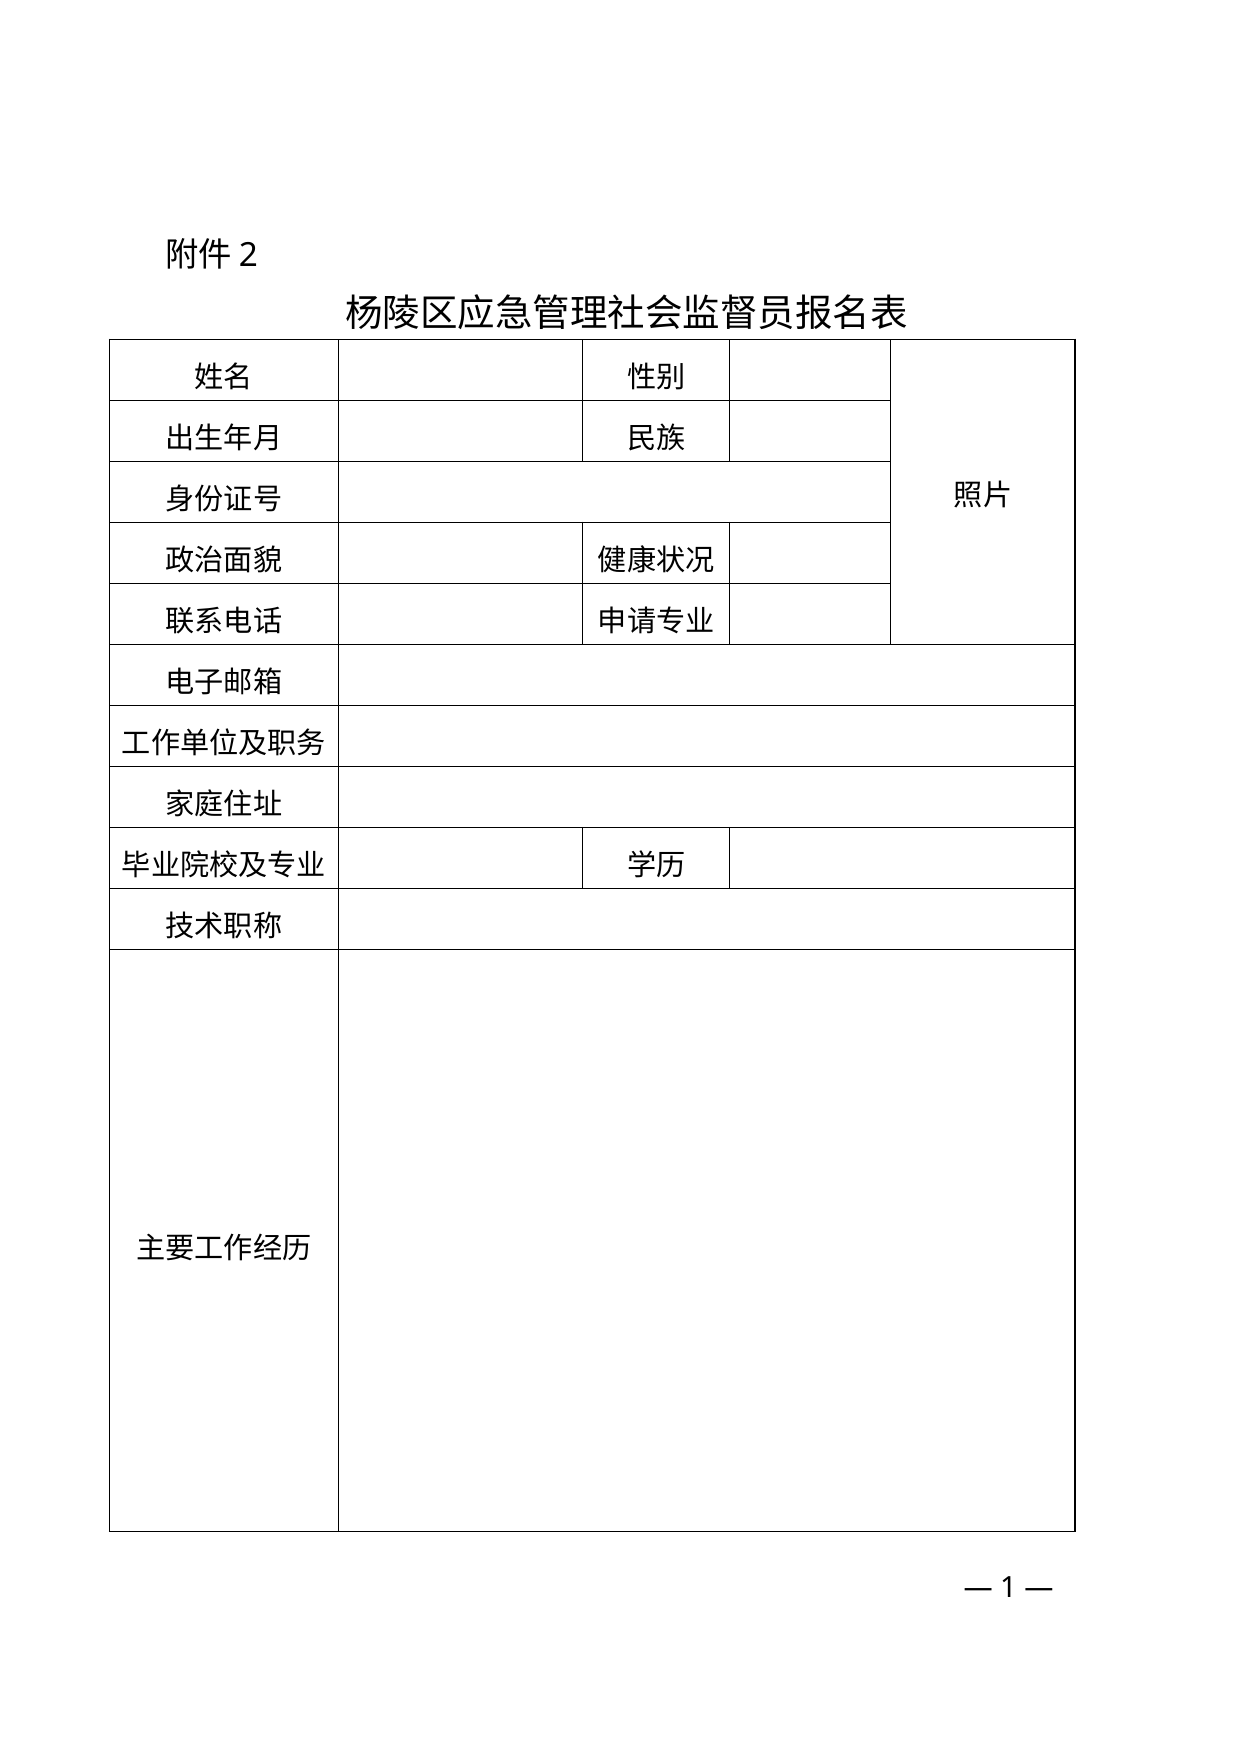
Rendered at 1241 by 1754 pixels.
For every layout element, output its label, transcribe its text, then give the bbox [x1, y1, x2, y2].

table_cell 申请专业 [583, 584, 729, 644]
table_cell [730, 523, 890, 583]
table_cell [339, 401, 582, 461]
table_cell [339, 584, 582, 644]
table_cell [339, 889, 1074, 949]
table_cell [339, 767, 1074, 827]
table_cell 政治面貌 [110, 523, 338, 583]
table_cell 民族 [583, 401, 729, 461]
table_cell [339, 828, 582, 888]
table_cell [339, 645, 1074, 705]
table_cell 身份证号 [110, 462, 338, 522]
table_header 性别 [583, 340, 729, 399]
table_cell 主要工作经历 [110, 950, 338, 1531]
table_cell 出生年月 [110, 401, 338, 461]
table_header [730, 340, 890, 399]
table_cell 家庭住址 [110, 767, 338, 827]
table_cell 工作单位及职务 [110, 706, 338, 766]
table_cell [339, 462, 890, 522]
table_header 照片 [891, 340, 1074, 644]
table_cell 电子邮箱 [110, 645, 338, 705]
table_cell 学历 [583, 828, 729, 888]
table_cell 联系电话 [110, 584, 338, 644]
table_cell [730, 401, 890, 461]
table_cell 技术职称 [110, 889, 338, 949]
table_header [339, 340, 582, 399]
table_cell [339, 706, 1074, 766]
table_cell [730, 828, 1074, 888]
table_header 姓名 [110, 340, 338, 399]
table_cell [730, 584, 890, 644]
text 附件2 [165, 218, 1087, 278]
table_cell [339, 523, 582, 583]
table_cell 健康状况 [583, 523, 729, 583]
text 杨陵区应急管理社会监督员报名表 [165, 278, 1087, 338]
table_cell 毕业院校及专业 [110, 828, 338, 888]
table_cell [339, 950, 1074, 1531]
